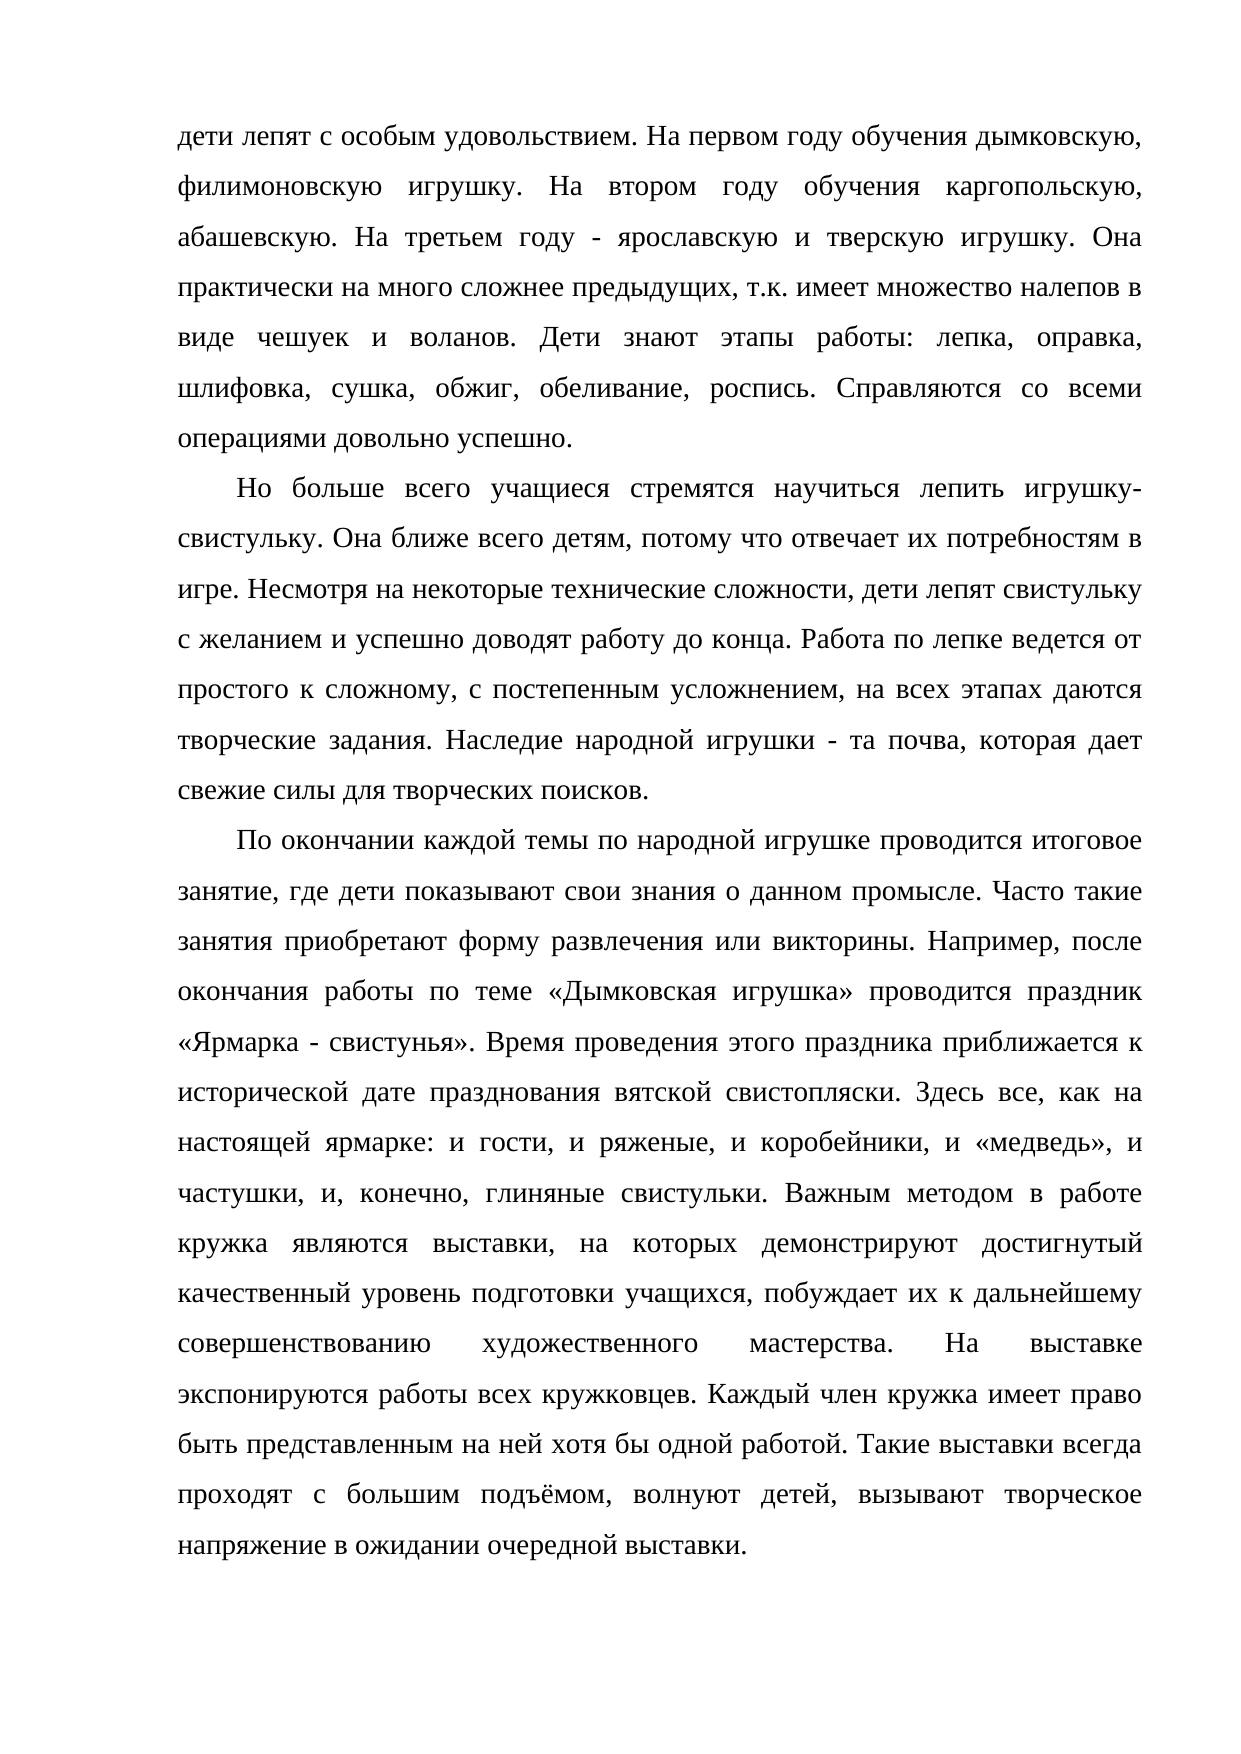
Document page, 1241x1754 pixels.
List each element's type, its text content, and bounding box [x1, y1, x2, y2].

text По окончании каждой темы по народной игрушке проводится итоговое занятие, где дети показывают свои знания о данном промысле. Часто такие занятия приобретают форму развлечения или викторины. Например, после окончания работы по теме «Дымковская игрушка» проводится праздник «Ярмарка - свистунья». Время проведения этого праздника приближается к исторической дате празднования вятской свистопляски. Здесь все, как на настоящей ярмарке: и гости, и ряженые, и коробейники, и «медведь», и частушки, и, конечно, глиняные свистульки. Важным методом в работе кружка являются выставки, на которых демонстрируют достигнутый качественный уровень подготовки учащихся, побуждает их к дальнейшему совершенствованию художественного мастерства. На выставке экспонируются работы всех кружковцев. Каждый член кружка имеет право быть представленным на ней хотя бы одной работой. Такие выставки всегда проходят с большим подъёмом, волнуют детей, вызывают творческое напряжение в ожидании очередной выставки. [177, 822, 1143, 1560]
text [177, 118, 1143, 453]
text Но больше всего учащиеся стремятся научиться лепить игрушку-свистульку. Она ближе всего детям, потому что отвечает их потребностям в игре. Несмотря на некоторые технические сложности, дети лепят свистульку с желанием и успешно доводят работу до конца. Работа по лепке ведется от простого к сложному, с постепенным усложнением, на всех этапах даются творческие задания. Наследие народной игрушки - та почва, которая дает свежие силы для творческих поисков. [177, 470, 1143, 806]
